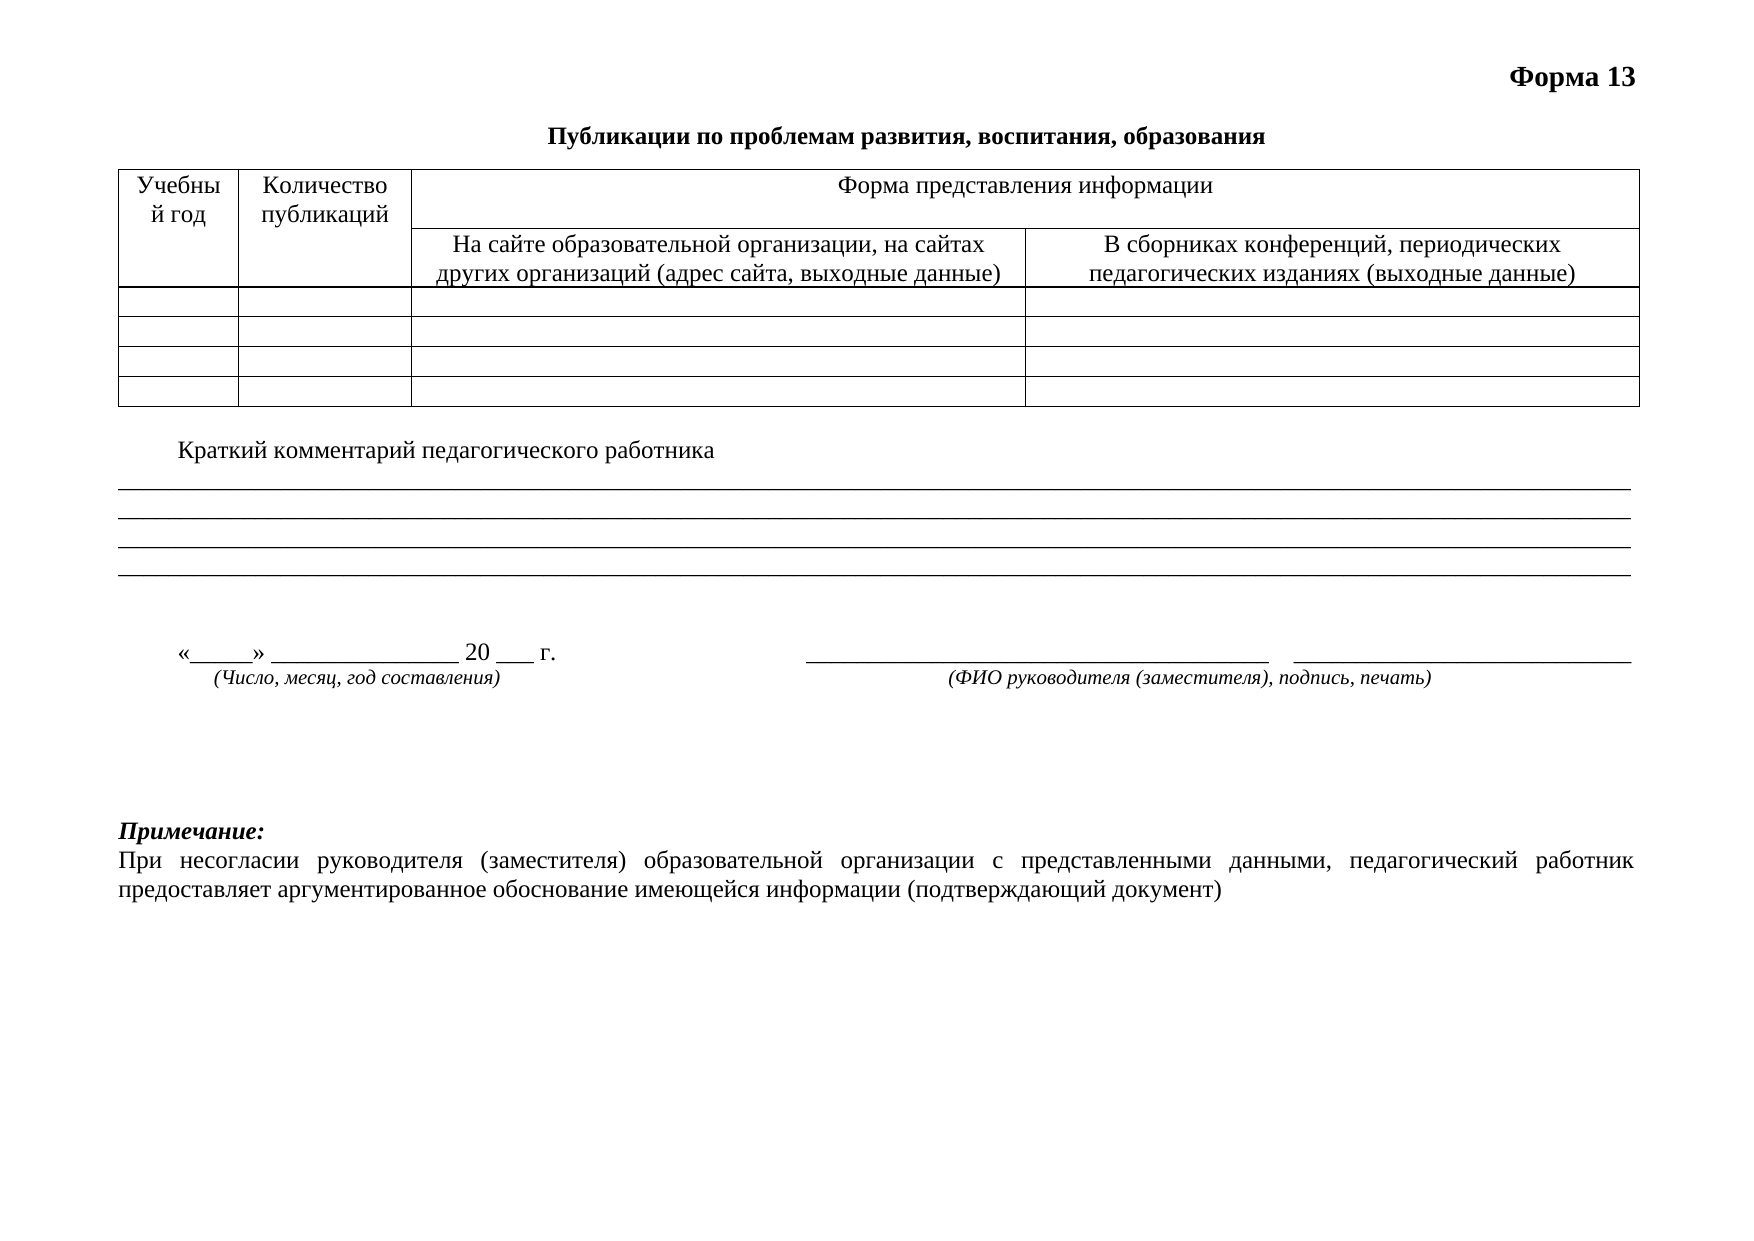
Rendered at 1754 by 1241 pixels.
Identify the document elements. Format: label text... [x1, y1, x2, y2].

text Форма 13 [118, 59, 1636, 93]
table_header Количество публикаций [239, 170, 411, 286]
table_header Форма представления информации [412, 170, 1639, 228]
table_cell [412, 377, 1025, 406]
text (Число, месяц, год составления) (ФИО руководителя (заместителя), подпись, печать) [118, 665, 1636, 689]
table_cell [412, 317, 1025, 346]
text _________________________________________________________________________________________________________________________ [118, 522, 1636, 550]
table_cell [119, 347, 238, 376]
table_cell [1026, 288, 1639, 316]
table_cell [412, 288, 1025, 316]
text Публикации по проблемам развития, воспитания, образования [118, 121, 1636, 150]
text «_____» _______________ 20 ___ г. _____________________________________ ___________________________ [118, 637, 1636, 665]
table_cell [239, 288, 411, 316]
text _________________________________________________________________________________________________________________________ [118, 550, 1636, 579]
table_cell [239, 347, 411, 376]
table_cell [1026, 317, 1639, 346]
table_cell [239, 377, 411, 406]
text При несогласии руководителя (заместителя) образовательной организации с представленными данными, педагогический работник предоставляет аргументированное обоснование имеющейся информации (подтверждающий документ) [118, 845, 1636, 903]
table_cell [412, 347, 1025, 376]
table_cell [119, 377, 238, 406]
text Краткий комментарий педагогического работника _________________________________________________________________________________________________________________________ [118, 435, 1636, 493]
table_cell На сайте образовательной организации, на сайтах других организаций (адрес сайта, выходные данные) [412, 229, 1025, 286]
table_header Учебный год [119, 170, 238, 286]
table_cell В сборниках конференций, периодических педагогических изданиях (выходные данные) [1026, 229, 1639, 286]
text _________________________________________________________________________________________________________________________ [118, 493, 1636, 522]
text Примечание: [118, 816, 1636, 845]
table_cell [1026, 347, 1639, 376]
table_cell [1026, 377, 1639, 406]
table_cell [239, 317, 411, 346]
table_cell [119, 317, 238, 346]
table_cell [119, 288, 238, 316]
